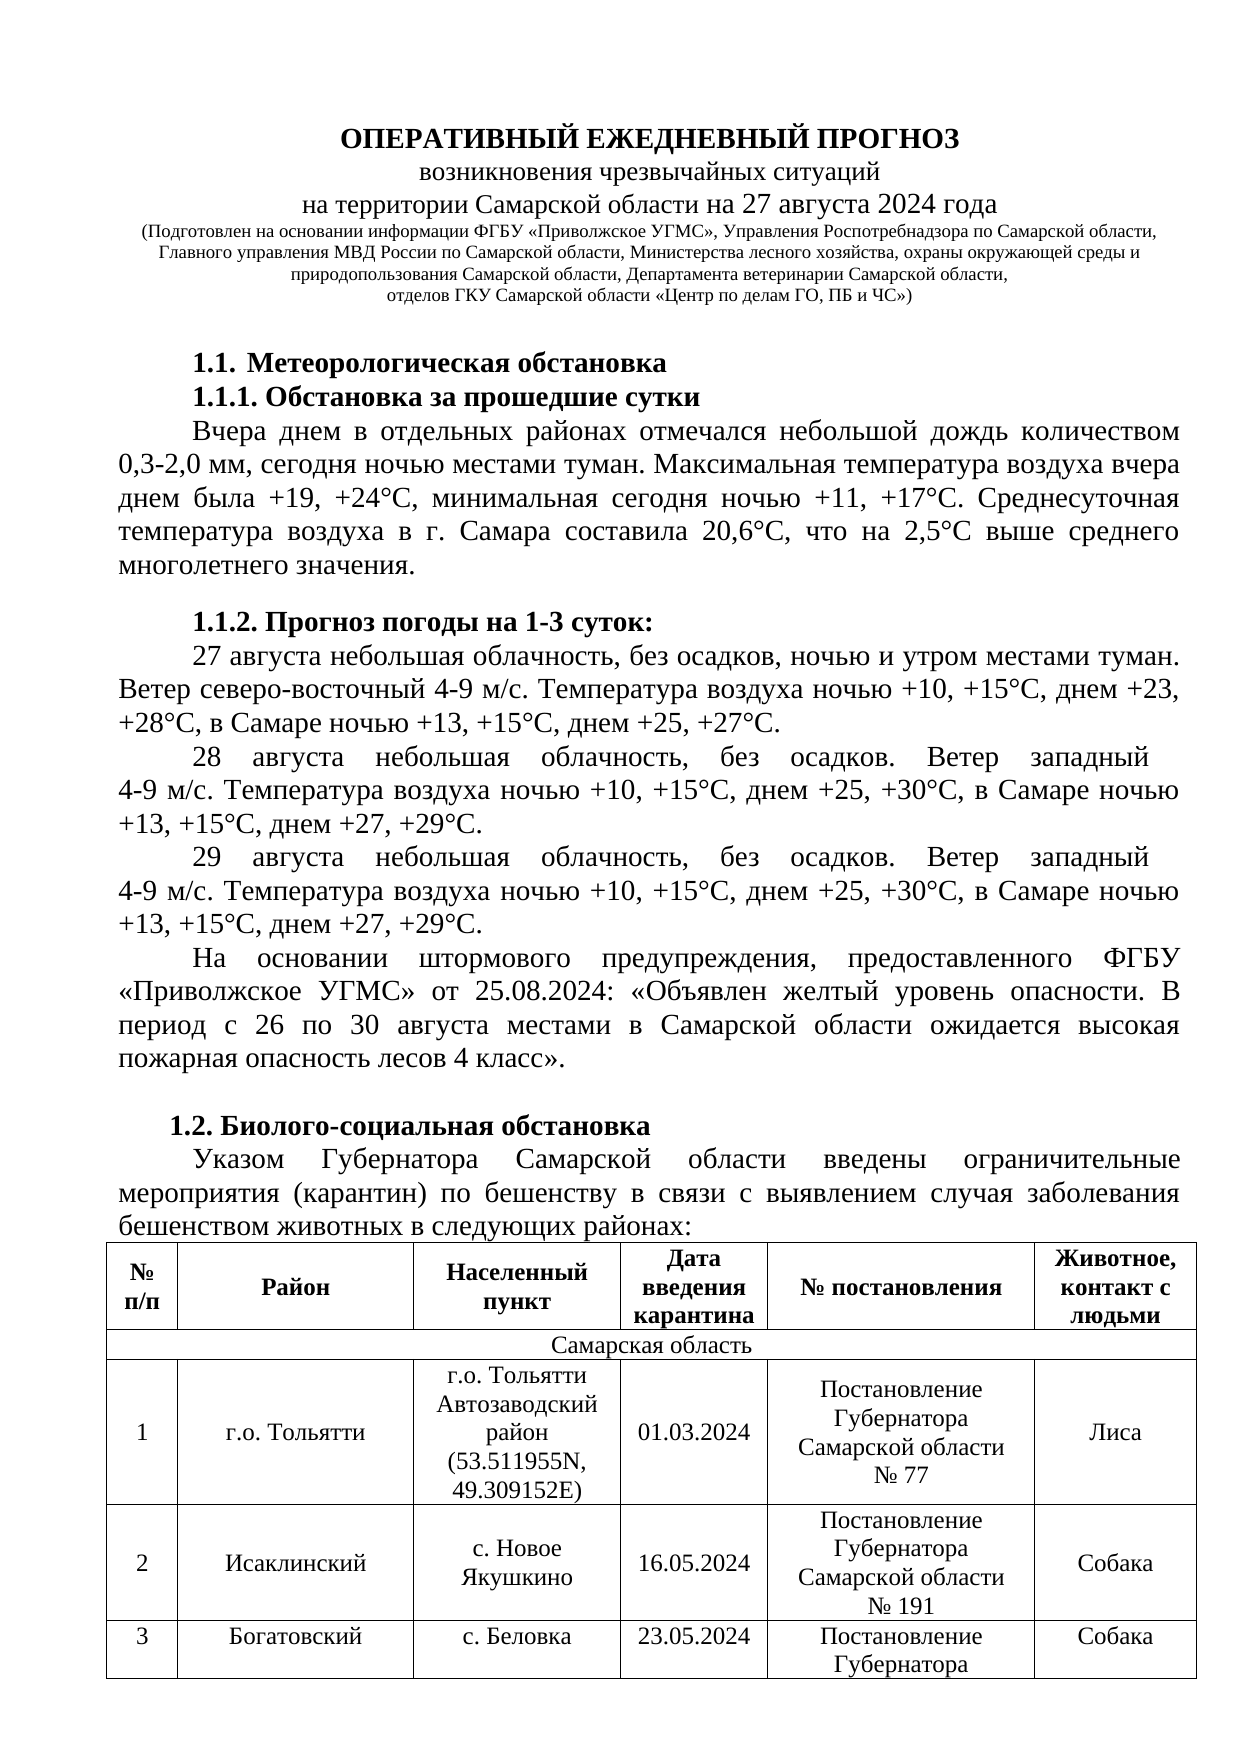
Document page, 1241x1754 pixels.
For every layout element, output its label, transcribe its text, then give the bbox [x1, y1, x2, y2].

table_cell Постановление Губернатора Самарской области № 191 [768, 1505, 1034, 1620]
table_cell с. Новое Якушкино [414, 1505, 620, 1620]
text на территории Самарской области на 27 августа 2024 года [118, 186, 1181, 219]
text Вчера днем в отдельных районах отмечался небольшой дождь количеством 0,3-2,0 мм, сегодня ночью местами туман. Максимальная температура воздуха вчера днем была +19, +24°С, минимальная сегодня ночью +11, +17°С. Среднесуточная температура воздуха в г. Самара составила 20,6°С, что на 2,5°С выше среднего многолетнего значения. [118, 413, 1181, 580]
table_cell Собака [1035, 1621, 1196, 1678]
text 1.1.2. Прогноз погоды на 1-3 суток: [118, 604, 1181, 638]
table_cell 1 [107, 1360, 177, 1504]
table_cell г.о. Тольятти [178, 1360, 413, 1504]
table_cell с. Беловка [414, 1621, 620, 1678]
table_cell 2 [107, 1505, 177, 1620]
text отделов ГКУ Самарской области «Центр по делам ГО, ПБ и ЧС») [118, 284, 1181, 306]
text (Подготовлен на основании информации ФГБУ «Приволжское УГМС», Управления Роспотребнадзора по Самарской области, Главного управления МВД России по Самарской области, Министерства лесного хозяйства, охраны окружающей среды и природопользования Самарской области, Департамента ветеринарии Самарской области, [118, 219, 1181, 284]
table_cell Богатовский [178, 1621, 413, 1678]
table_cell Постановление Губернатора Самарской области № 77 [768, 1360, 1034, 1504]
table_header Животное, контакт с людьми [1035, 1243, 1196, 1329]
table_cell Собака [1035, 1505, 1196, 1620]
text Указом Губернатора Самарской области введены ограничительные мероприятия (карантин) по бешенству в связи с выявлением случая заболевания бешенством животных в следующих районах: [118, 1141, 1181, 1242]
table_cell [768, 1621, 1034, 1678]
text 27 августа небольшая облачность, без осадков, ночью и утром местами туман. Ветер северо-восточный 4-9 м/с. Температура воздуха ночью +10, +15°С, днем +23, +28°С, в Самаре ночью +13, +15°С, днем +25, +27°С. [118, 638, 1181, 739]
table_cell Самарская область [107, 1330, 1196, 1359]
text 1.2. Биолого-социальная обстановка [118, 1108, 1181, 1141]
table_cell г.о. Тольятти Автозаводский район (53.511955N, 49.309152E) [414, 1360, 620, 1504]
table_header Населенный пункт [414, 1243, 620, 1329]
table_cell Исаклинский [178, 1505, 413, 1620]
table_header № п/п [107, 1243, 177, 1329]
text ОПЕРАТИВНЫЙ ЕЖЕДНЕВНЫЙ ПРОГНОЗ [118, 121, 1181, 155]
table_cell Лиса [1035, 1360, 1196, 1504]
text 28 августа небольшая облачность, без осадков. Ветер западный 4-9 м/с. Температура воздуха ночью +10, +15°С, днем +25, +30°С, в Самаре ночью +13, +15°С, днем +27, +29°С. [118, 739, 1181, 839]
list Метеорологическая обстановка [192, 346, 1181, 379]
table_header Район [178, 1243, 413, 1329]
text возникновения чрезвычайных ситуаций [118, 155, 1181, 186]
text На основании штормового предупреждения, предоставленного ФГБУ «Приволжское УГМС» от 25.08.2024: «Объявлен желтый уровень опасности. В период с 26 по 30 августа местами в Самарской области ожидается высокая пожарная опасность лесов 4 класс». [118, 940, 1181, 1074]
table_cell 16.05.2024 [621, 1505, 767, 1620]
table_cell 3 [107, 1621, 177, 1678]
table_cell 23.05.2024 [621, 1621, 767, 1678]
text 29 августа небольшая облачность, без осадков. Ветер западный 4-9 м/с. Температура воздуха ночью +10, +15°С, днем +25, +30°С, в Самаре ночью +13, +15°С, днем +27, +29°С. [118, 839, 1181, 940]
table_cell 01.03.2024 [621, 1360, 767, 1504]
text 1.1.1. Обстановка за прошедшие сутки [118, 379, 1181, 413]
table_header № постановления [768, 1243, 1034, 1329]
table_header Дата введения карантина [621, 1243, 767, 1329]
